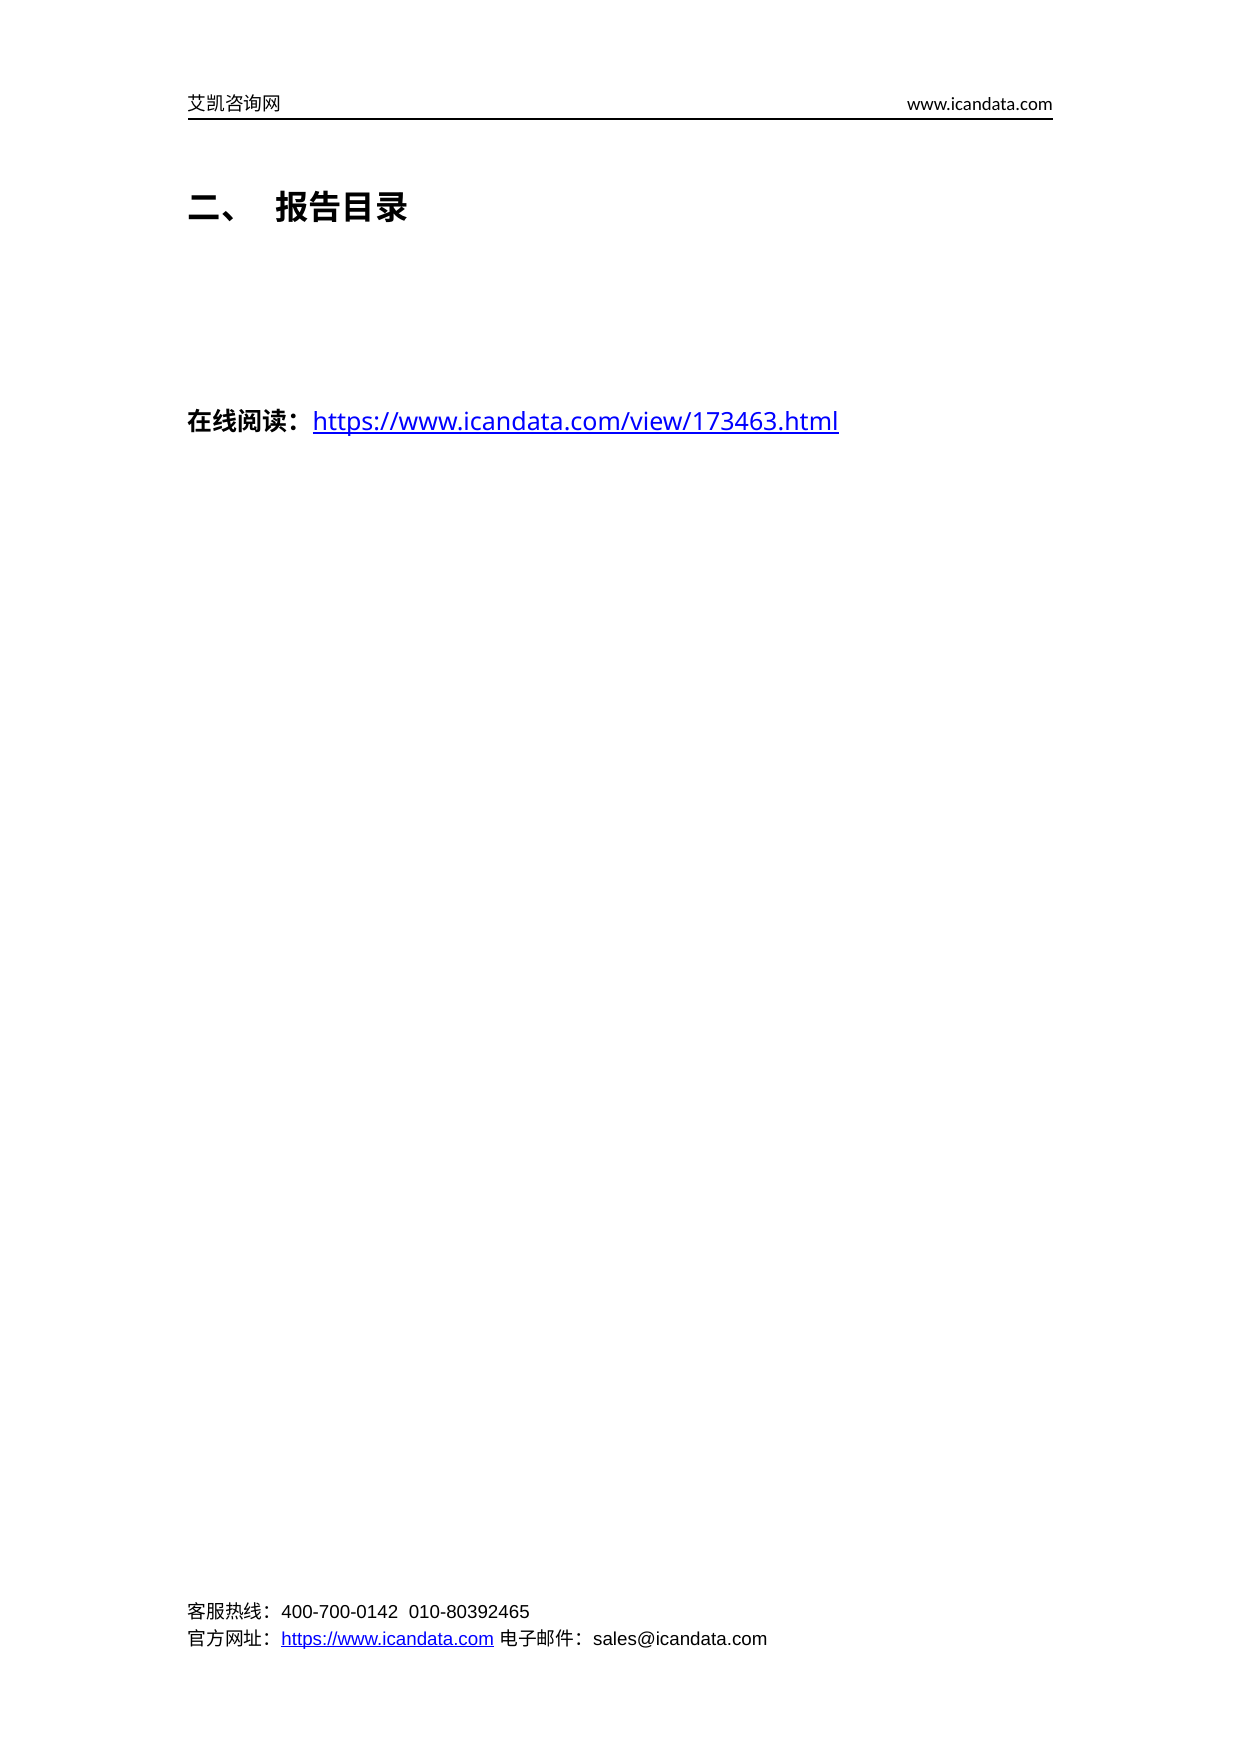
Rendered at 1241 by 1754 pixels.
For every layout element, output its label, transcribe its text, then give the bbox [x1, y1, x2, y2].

subtitle 报告目录 [187, 172, 1053, 237]
text 在线阅读：https://www.icandata.com/view/173463.html [187, 387, 1053, 452]
